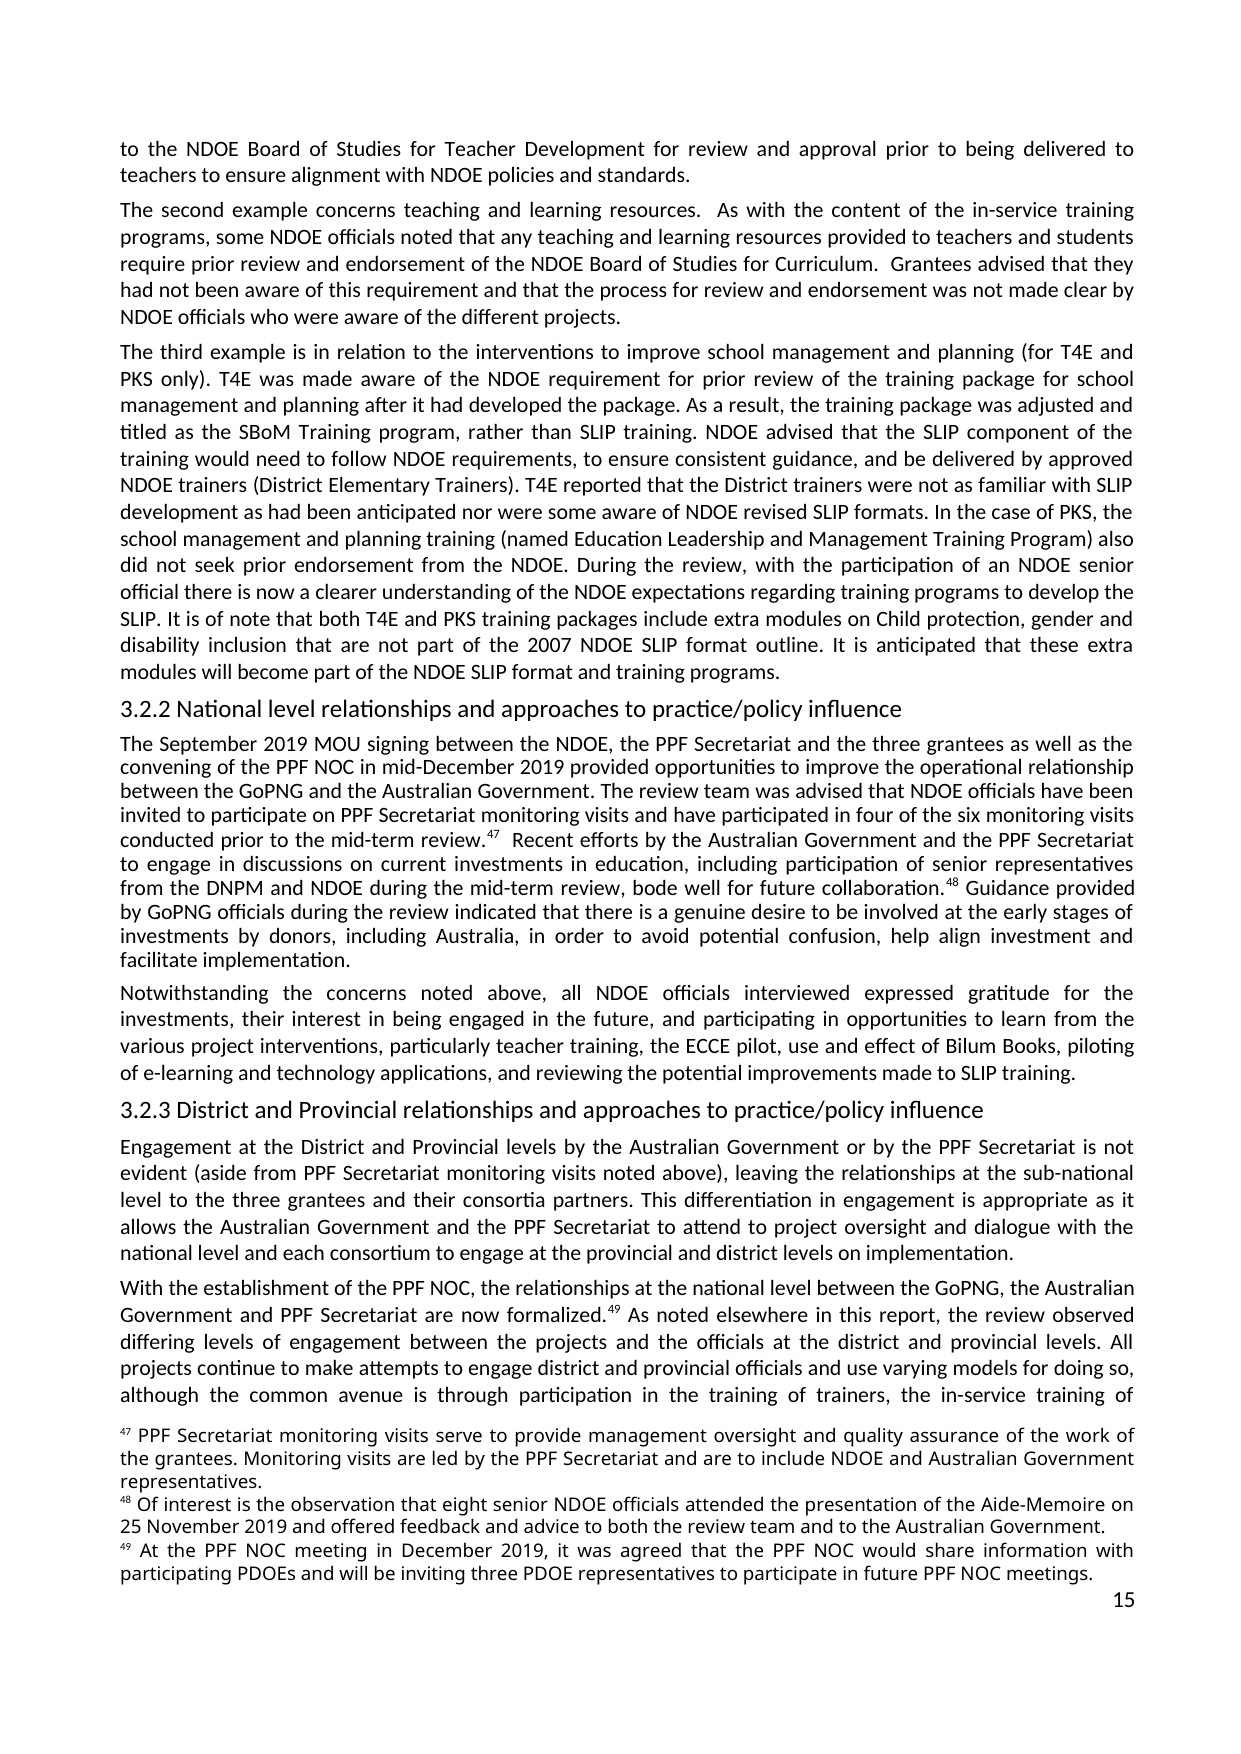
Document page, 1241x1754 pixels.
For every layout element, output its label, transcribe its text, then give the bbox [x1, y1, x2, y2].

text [120, 135, 1135, 188]
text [120, 1274, 1135, 1408]
text The third example is in relation to the interventions to improve school management and planning (for T4E and PKS only). T4E was made aware of the NDOE requirement for prior review of the training package for school management and planning after it had developed the package. As a result, the training package was adjusted and titled as the SBoM Training program, rather than SLIP training. NDOE advised that the SLIP component of the training would need to follow NDOE requirements, to ensure consistent guidance, and be delivered by approved NDOE trainers (District Elementary Trainers). T4E reported that the District trainers were not as familiar with SLIP development as had been anticipated nor were some aware of NDOE revised SLIP formats. In the case of PKS, the school management and planning training (named Education Leadership and Management Training Program) also did not seek prior endorsement from the NDOE. During the review, with the participation of an NDOE senior official there is now a clearer understanding of the NDOE expectations regarding training programs to develop the SLIP. It is of note that both T4E and PKS training packages include extra modules on Child protection, gender and disability inclusion that are not part of the 2007 NDOE SLIP format outline. It is anticipated that these extra modules will become part of the NDOE SLIP format and training programs. [120, 338, 1135, 685]
text The September 2019 MOU signing between the NDOE, the PPF Secretariat and the three grantees as well as the convening of the PPF NOC in mid-December 2019 provided opportunities to improve the operational relationship between the GoPNG and the Australian Government. The review team was advised that NDOE officials have been invited to participate on PPF Secretariat monitoring visits and have participated in four of the six monitoring visits conducted prior to the mid-term review. Recent efforts by the Australian Government and the PPF Secretariat to engage in discussions on current investments in education, including participation of senior representatives from the DNPM and NDOE during the mid-term review, bode well for future collaboration. Guidance provided by GoPNG officials during the review indicated that there is a genuine desire to be involved at the early stages of investments by donors, including Australia, in order to avoid potential confusion, help align investment and facilitate implementation. [120, 732, 1135, 973]
list 3.2.2 National level relationships and approaches to practice/policy influence [120, 693, 1135, 724]
list 3.2.3 District and Provincial relationships and approaches to practice/policy influence [120, 1094, 1135, 1124]
text Engagement at the District and Provincial levels by the Australian Government or by the PPF Secretariat is not evident (aside from PPF Secretariat monitoring visits noted above), leaving the relationships at the sub-national level to the three grantees and their consortia partners. This differentiation in engagement is appropriate as it allows the Australian Government and the PPF Secretariat to attend to project oversight and dialogue with the national level and each consortium to engage at the provincial and district levels on implementation. [120, 1133, 1135, 1266]
text The second example concerns teaching and learning resources. As with the content of the in-service training programs, some NDOE officials noted that any teaching and learning resources provided to teachers and students require prior review and endorsement of the NDOE Board of Studies for Curriculum. Grantees advised that they had not been aware of this requirement and that the process for review and endorsement was not made clear by NDOE officials who were aware of the different projects. [120, 197, 1135, 330]
text Notwithstanding the concerns noted above, all NDOE officials interviewed expressed gratitude for the investments, their interest in being engaged in the future, and participating in opportunities to learn from the various project interventions, particularly teacher training, the ECCE pilot, use and effect of Bilum Books, piloting of e-learning and technology applications, and reviewing the potential improvements made to SLIP training. [120, 979, 1135, 1086]
